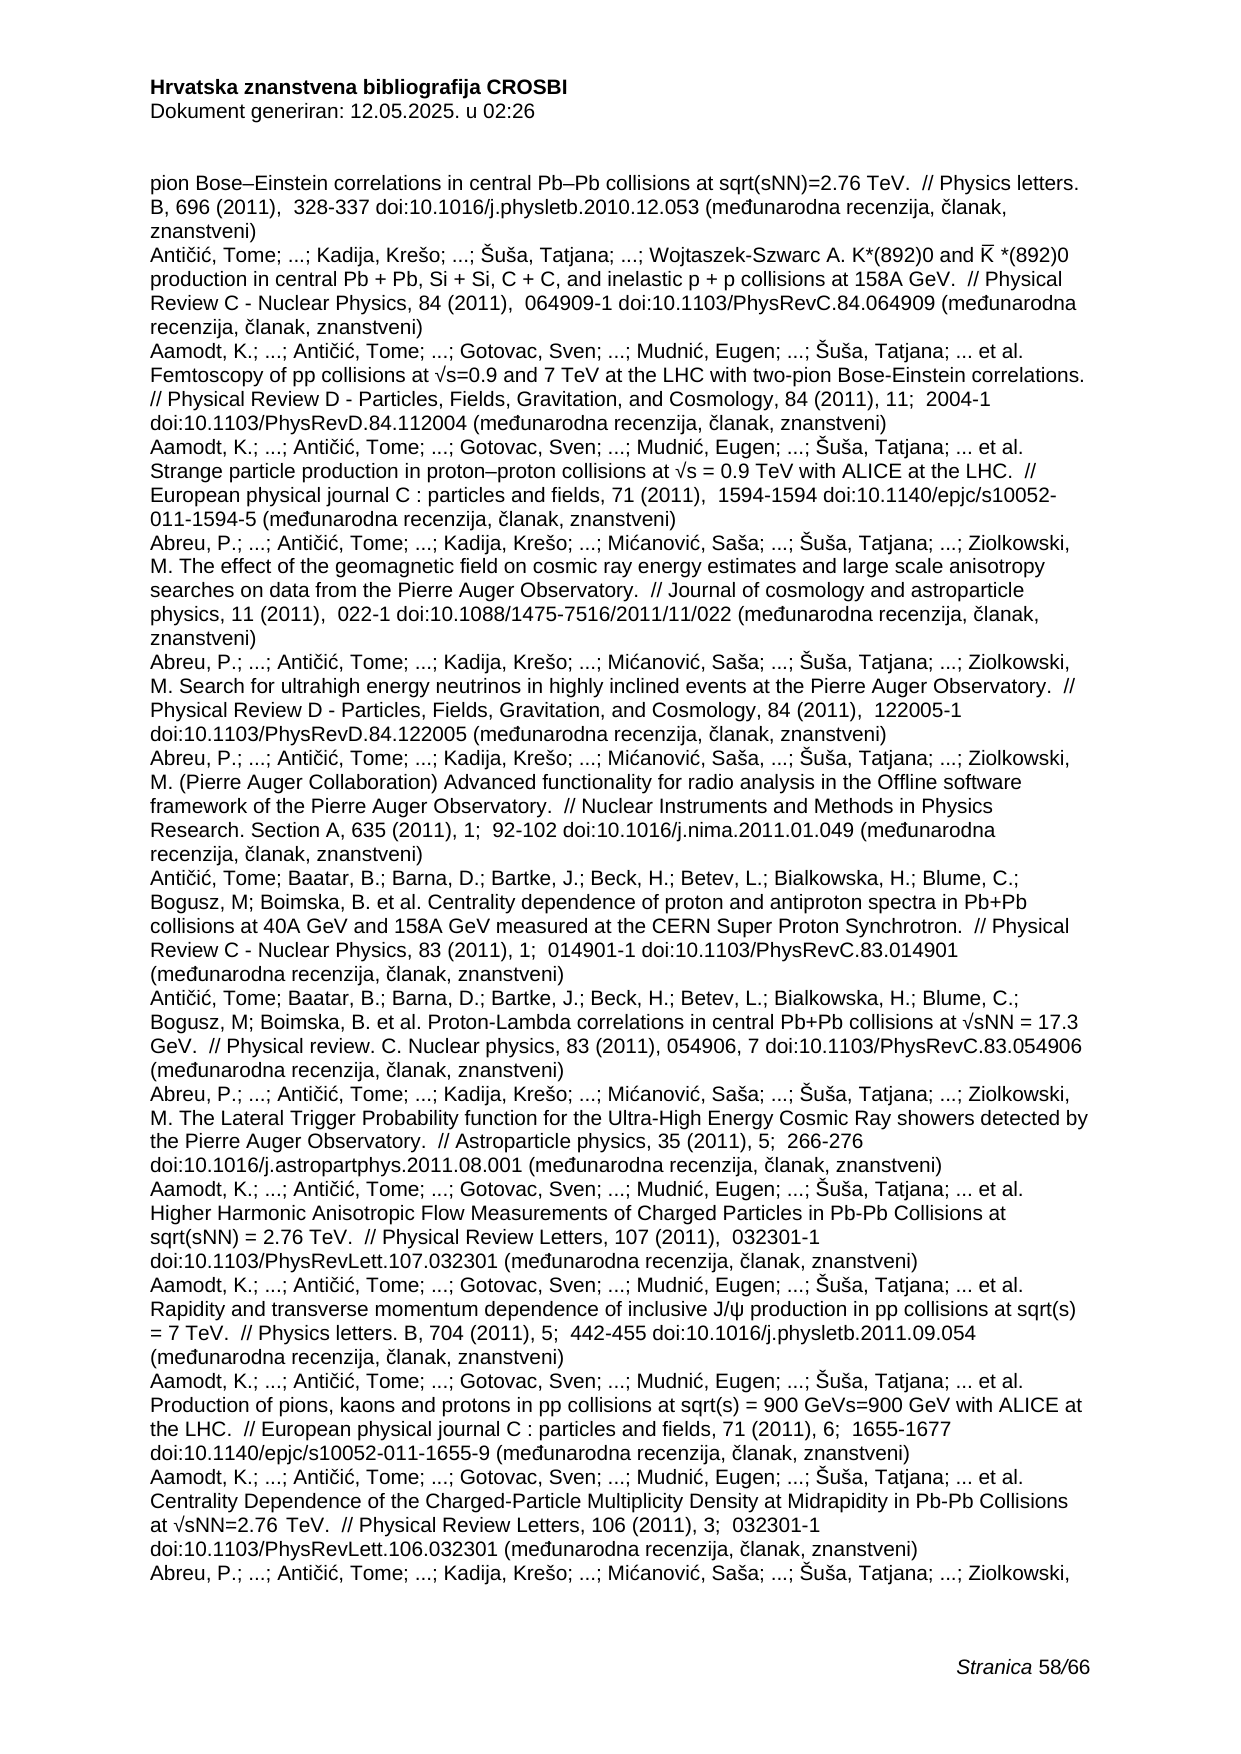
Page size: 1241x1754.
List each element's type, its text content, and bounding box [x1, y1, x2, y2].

text Aamodt, K.; ...; Antičić, Tome; ...; Gotovac, Sven; ...; Mudnić, Eugen; ...; Šuša, Tatjana; ... et al. [150, 434, 1090, 530]
text Antičić, Tome; Baatar, B.; Barna, D.; Bartke, J.; Beck, H.; Betev, L.; Bialkowska, H.; Blume, C.; Bogusz, M; Boimska, B. et al. [150, 866, 1090, 986]
text Antičić, Tome; ...; Kadija, Krešo; ...; Šuša, Tatjana; ...; Wojtaszek-Szwarc A. [150, 243, 1090, 339]
text Abreu, P.; ...; Antičić, Tome; ...; Kadija, Krešo; ...; Mićanović, Saša; ...; Šuša, Tatjana; ...; Ziolkowski, M. [150, 530, 1090, 650]
text Aamodt, K.; ...; Antičić, Tome; ...; Gotovac, Sven; ...; Mudnić, Eugen; ...; Šuša, Tatjana; ... et al. [150, 1273, 1090, 1369]
text Aamodt, K.; ...; Antičić, Tome; ...; Gotovac, Sven; ...; Mudnić, Eugen; ...; Šuša, Tatjana; ... et al. [150, 1177, 1090, 1273]
text Abreu, P.; ...; Antičić, Tome; ...; Kadija, Krešo; ...; Mićanović, Saša; ...; Šuša, Tatjana; ...; Ziolkowski, M. [150, 1081, 1090, 1177]
text Abreu, P.; ...; Antičić, Tome; ...; Kadija, Krešo; ...; Mićanović, Saša, ...; Šuša, Tatjana; ...; Ziolkowski, M. (Pierre Auger Collaboration) [150, 746, 1090, 866]
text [150, 1561, 1090, 1584]
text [150, 171, 1090, 243]
text Aamodt, K.; ...; Antičić, Tome; ...; Gotovac, Sven; ...; Mudnić, Eugen; ...; Šuša, Tatjana; ... et al. [150, 1465, 1090, 1561]
text Abreu, P.; ...; Antičić, Tome; ...; Kadija, Krešo; ...; Mićanović, Saša; ...; Šuša, Tatjana; ...; Ziolkowski, M. [150, 650, 1090, 746]
text Aamodt, K.; ...; Antičić, Tome; ...; Gotovac, Sven; ...; Mudnić, Eugen; ...; Šuša, Tatjana; ... et al. [150, 339, 1090, 434]
text Antičić, Tome; Baatar, B.; Barna, D.; Bartke, J.; Beck, H.; Betev, L.; Bialkowska, H.; Blume, C.; Bogusz, M; Boimska, B. et al. [150, 986, 1090, 1081]
text Aamodt, K.; ...; Antičić, Tome; ...; Gotovac, Sven; ...; Mudnić, Eugen; ...; Šuša, Tatjana; ... et al. [150, 1369, 1090, 1465]
